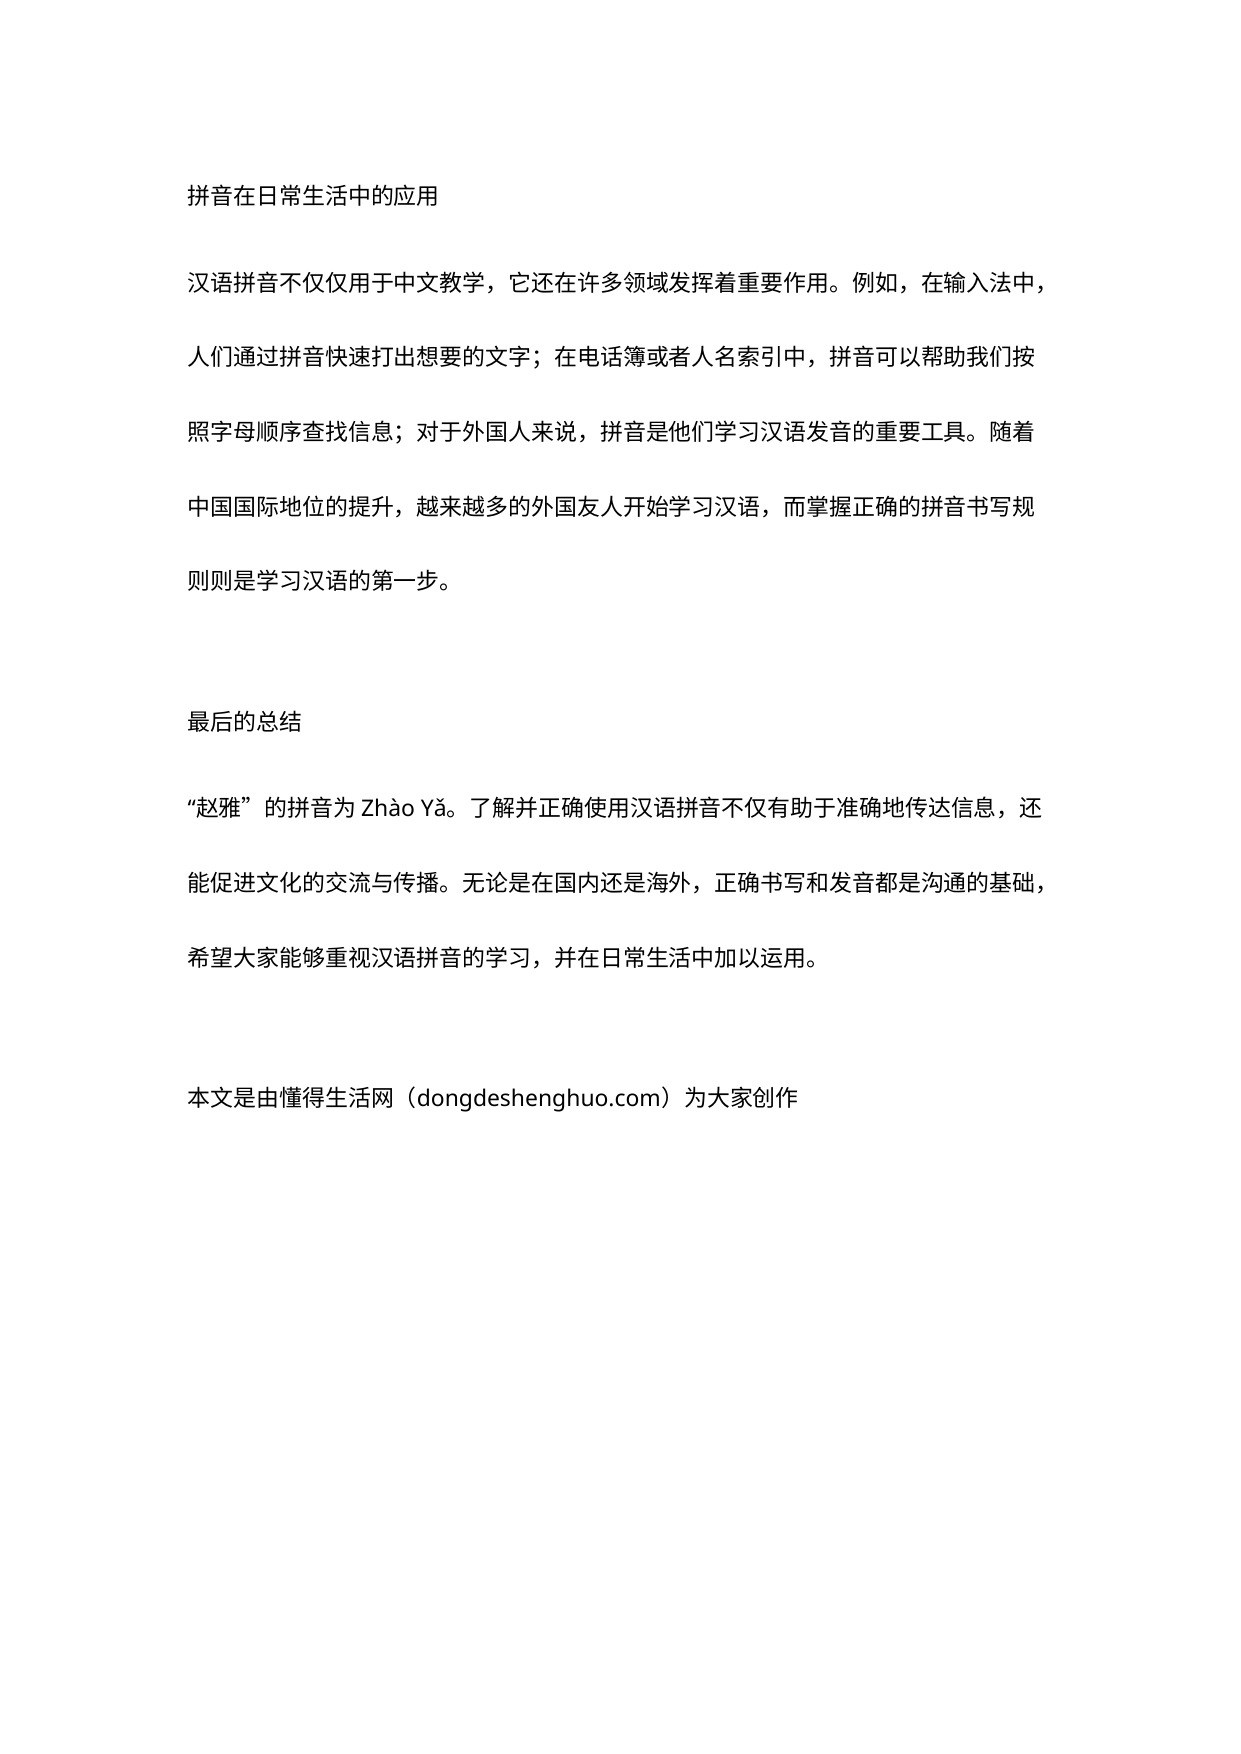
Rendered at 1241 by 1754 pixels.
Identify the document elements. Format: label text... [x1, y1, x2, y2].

text 拼音在日常生活中的应用 [187, 162, 1053, 227]
text 本文是由懂得生活网（dongdeshenghuo.com）为大家创作 [187, 1064, 1053, 1129]
text 汉语拼音不仅仅用于中文教学，它还在许多领域发挥着重要作用。例如，在输入法中，人们通过拼音快速打出想要的文字；在电话簿或者人名索引中，拼音可以帮助我们按照字母顺序查找信息；对于外国人来说，拼音是他们学习汉语发音的重要工具。随着中国国际地位的提升，越来越多的外国友人开始学习汉语，而掌握正确的拼音书写规则则是学习汉语的第一步。 [187, 248, 1053, 612]
text 最后的总结 [187, 688, 1053, 753]
text “赵雅”的拼音为Zhào Yǎ。了解并正确使用汉语拼音不仅有助于准确地传达信息，还能促进文化的交流与传播。无论是在国内还是海外，正确书写和发音都是沟通的基础，希望大家能够重视汉语拼音的学习，并在日常生活中加以运用。 [187, 774, 1053, 989]
